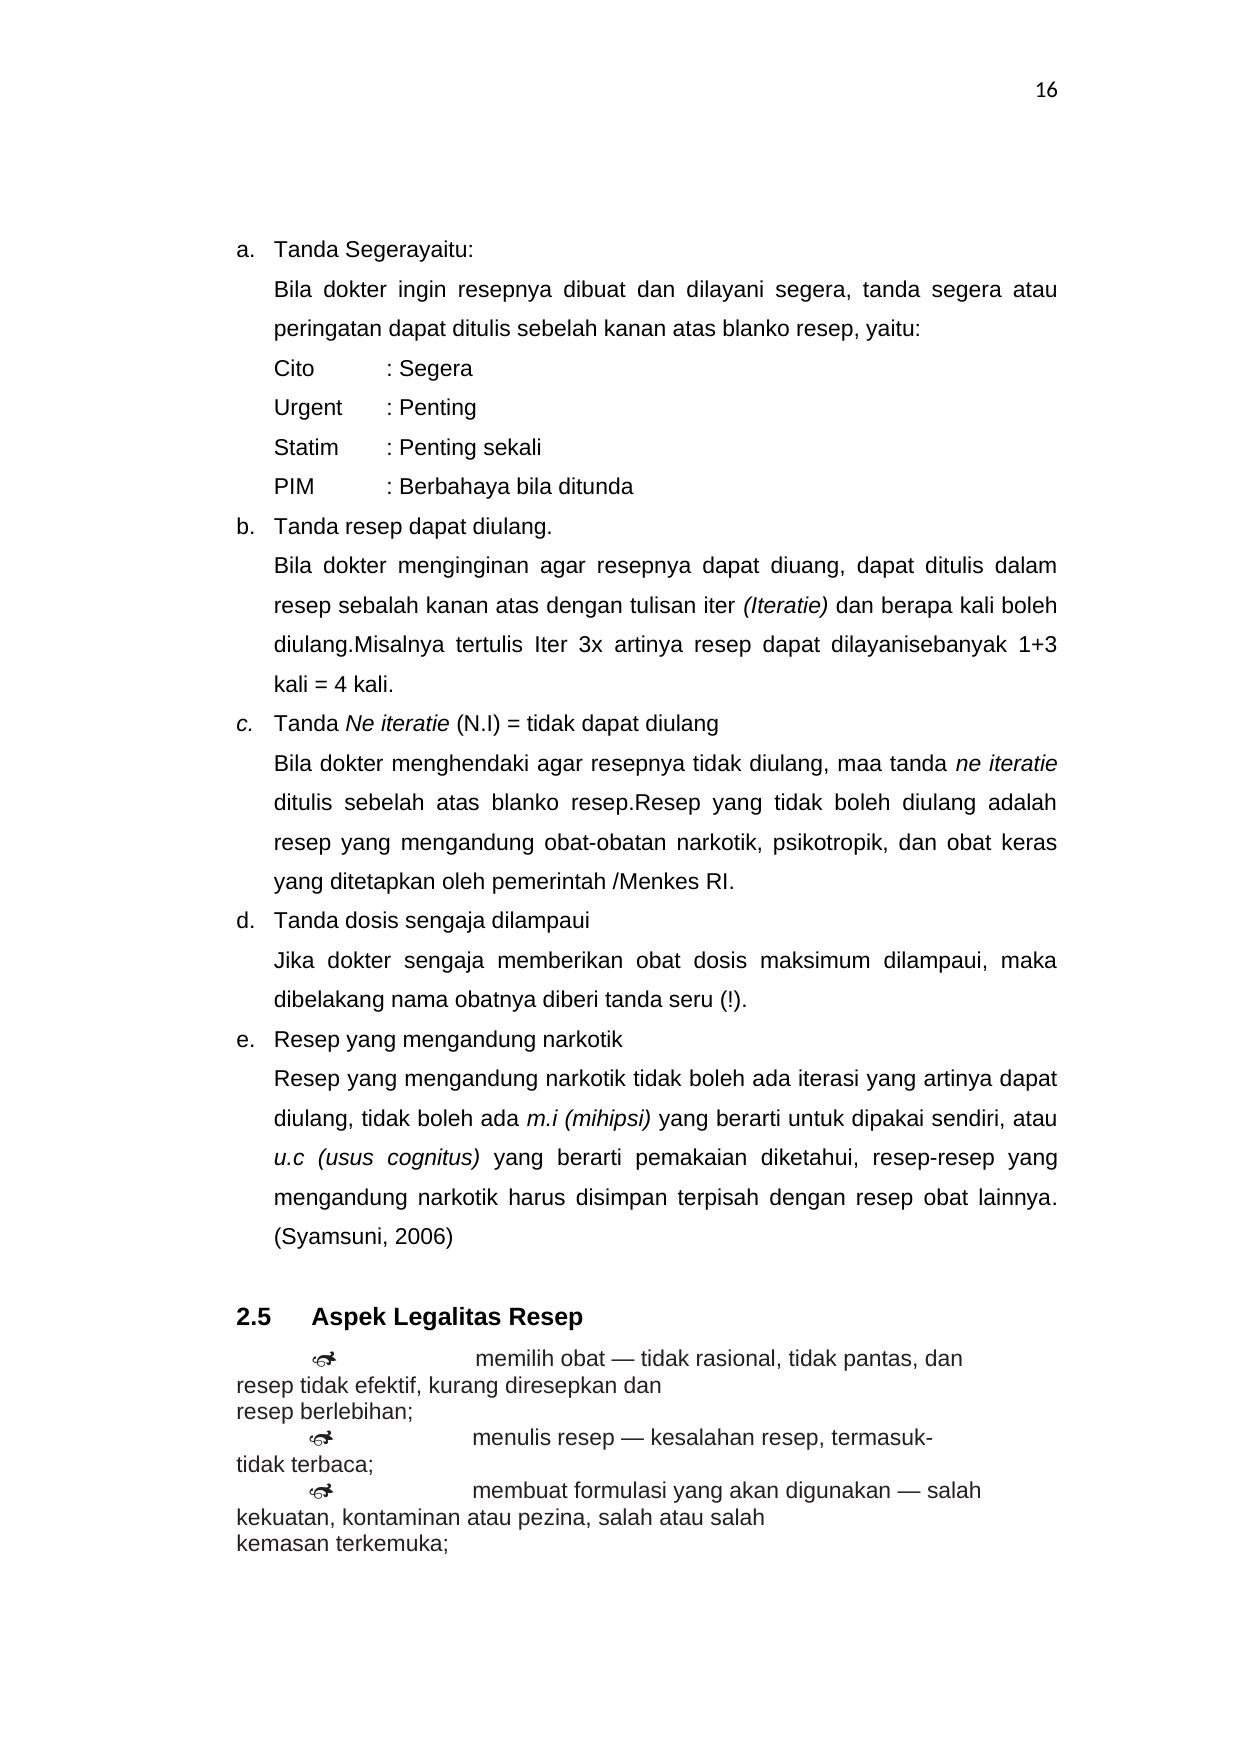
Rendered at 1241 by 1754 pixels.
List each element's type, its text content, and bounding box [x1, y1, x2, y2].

text tidak terbaca; [236, 1451, 1058, 1477]
text  membuat formulasi yang akan digunakan — salah [236, 1477, 1058, 1503]
list Tanda dosis sengaja dilampaui [236, 907, 1063, 934]
text kekuatan, kontaminan atau pezina, salah atau salah [236, 1503, 1058, 1530]
text  menulis resep — kesalahan resep, termasuk- [236, 1424, 1058, 1451]
text resep tidak efektif, kurang diresepkan dan [236, 1372, 1058, 1398]
text 2.5 Aspek Legalitas Resep [236, 1302, 1058, 1331]
list Jika dokter sengaja memberikan obat dosis maksimum dilampaui, maka dibelakang nama obatnya diberi tanda seru (!). [274, 947, 1058, 1013]
list Resep yang mengandung narkotik [236, 1026, 1063, 1052]
list Tanda resep dapat diulang. [236, 513, 1063, 539]
list Cito : Segera [274, 355, 1058, 381]
list Tanda Segerayaitu: [236, 236, 1063, 263]
list Statim : Penting sekali [274, 434, 1058, 460]
list Urgent : Penting [274, 394, 1058, 421]
list Bila dokter menginginan agar resepnya dapat diuang, dapat ditulis dalam resep sebalah kanan atas dengan tulisan iter (Iteratie) dan berapa kali boleh diulang.Misalnya tertulis Iter 3x artinya resep dapat dilayanisebanyak 1+3 kali = 4 kali. [274, 552, 1058, 697]
list Tanda Ne iteratie (N.I) = tidak dapat diulang [236, 710, 1063, 736]
list Resep yang mengandung narkotik tidak boleh ada iterasi yang artinya dapat diulang, tidak boleh ada m.i (mihipsi) yang berarti untuk dipakai sendiri, atau u.c (usus cognitus) yang berarti pemakaian diketahui, resep-resep yang mengandung narkotik harus disimpan terpisah dengan resep obat lainnya. (Syamsuni, 2006) [274, 1065, 1058, 1249]
list Bila dokter ingin resepnya dibuat dan dilayani segera, tanda segera atau peringatan dapat ditulis sebelah kanan atas blanko resep, yaitu: [274, 276, 1058, 342]
text  memilih obat — tidak rasional, tidak pantas, dan [236, 1345, 1058, 1372]
text kemasan terkemuka; [236, 1530, 1058, 1556]
list PIM : Berbahaya bila ditunda [274, 473, 1058, 499]
text resep berlebihan; [236, 1398, 1058, 1424]
list Bila dokter menghendaki agar resepnya tidak diulang, maa tanda ne iteratie ditulis sebelah atas blanko resep.Resep yang tidak boleh diulang adalah resep yang mengandung obat-obatan narkotik, psikotropik, dan obat keras yang ditetapkan oleh pemerintah /Menkes RI. [274, 749, 1058, 894]
